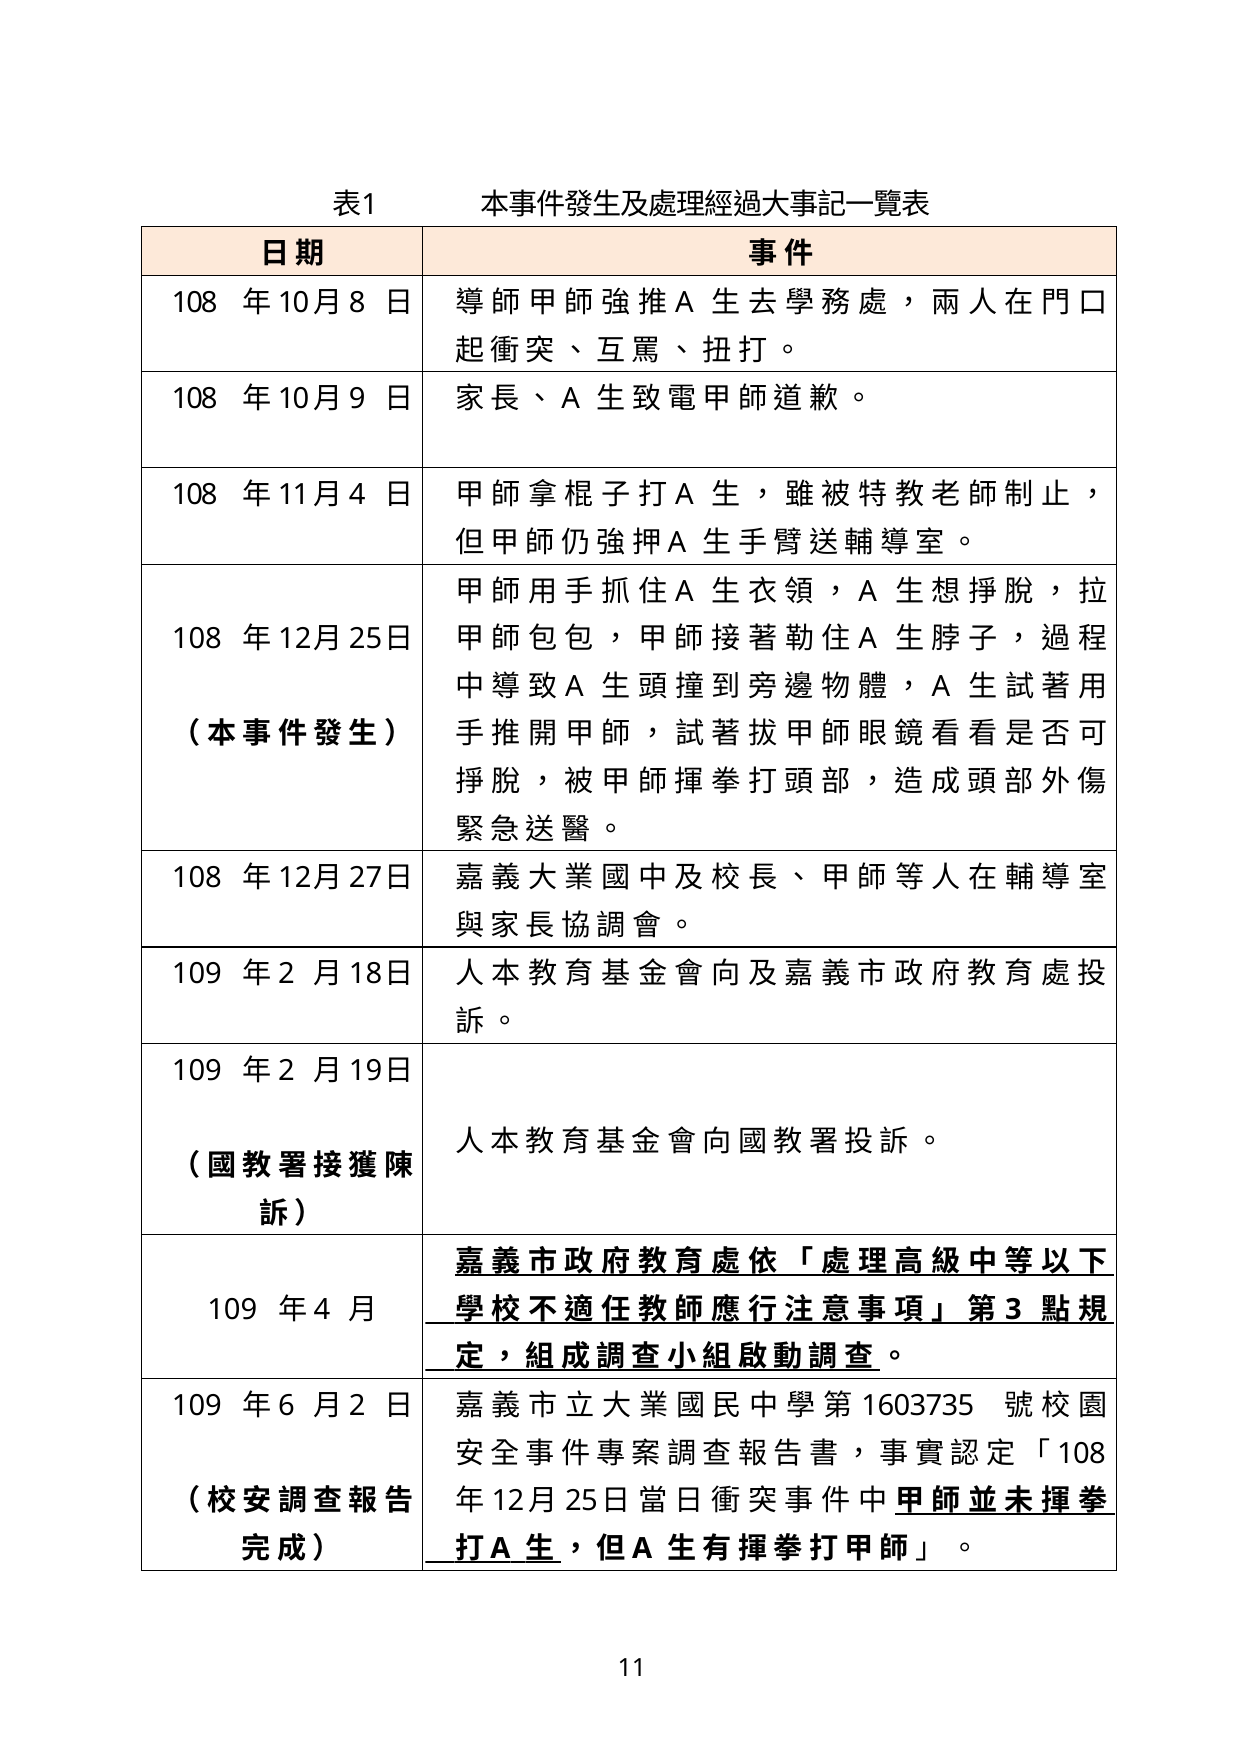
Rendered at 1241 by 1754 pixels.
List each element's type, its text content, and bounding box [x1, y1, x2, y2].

table_cell 108年12月25日 （本事件發生） [142, 565, 422, 850]
table_cell 人本教育基金會向國教署投訴。 [423, 1044, 1116, 1234]
table_cell 108年10月9日 [142, 372, 422, 467]
table_cell 109年2月19日 （國教署接獲陳訴） [142, 1044, 422, 1234]
table_cell 108年12月27日 [142, 851, 422, 946]
table_cell 嘉義市立大業國民中學第1603735號校園安全事件專案調查報告書，事實認定「108年12月25日當日衝突事件中甲師並未揮拳打A生，但A生有揮拳打甲師」。 [423, 1379, 1116, 1569]
table_header 事件 [423, 227, 1116, 275]
table_cell 109年6月2日 （校安調查報告完成） [142, 1379, 422, 1569]
table_cell 108年10月8日 [142, 276, 422, 371]
table_cell 嘉義市政府教育處依「處理高級中等以下學校不適任教師應行注意事項」第3點規定，組成調查小組啟動調查。 [423, 1235, 1116, 1378]
table_cell 人本教育基金會向及嘉義市政府教育處投訴。 [423, 948, 1116, 1043]
table_cell 108年11月4日 [142, 468, 422, 563]
list 本事件發生及處理經過大事記一覽表 [171, 184, 1092, 222]
table_cell 嘉義大業國中及校長、甲師等人在輔導室與家長協調會。 [423, 851, 1116, 946]
table_cell 109年2月18日 [142, 948, 422, 1043]
table_cell 甲師用手抓住A生衣領，A生想掙脫，拉甲師包包，甲師接著勒住A生脖子，過程中導致A生頭撞到旁邊物體，A生試著用手推開甲師，試著拔甲師眼鏡看看是否可掙脫，被甲師揮拳打頭部，造成頭部外傷緊急送醫。 [423, 565, 1116, 850]
table_header 日期 [142, 227, 422, 275]
table_cell 甲師拿棍子打A生，雖被特教老師制止，但甲師仍強押A生手臂送輔導室。 [423, 468, 1116, 563]
table_cell 導師甲師強推A生去學務處，兩人在門口起衝突、互罵、扭打。 [423, 276, 1116, 371]
table_cell 109年4月 [142, 1235, 422, 1378]
table_cell 家長、A生致電甲師道歉。 [423, 372, 1116, 467]
